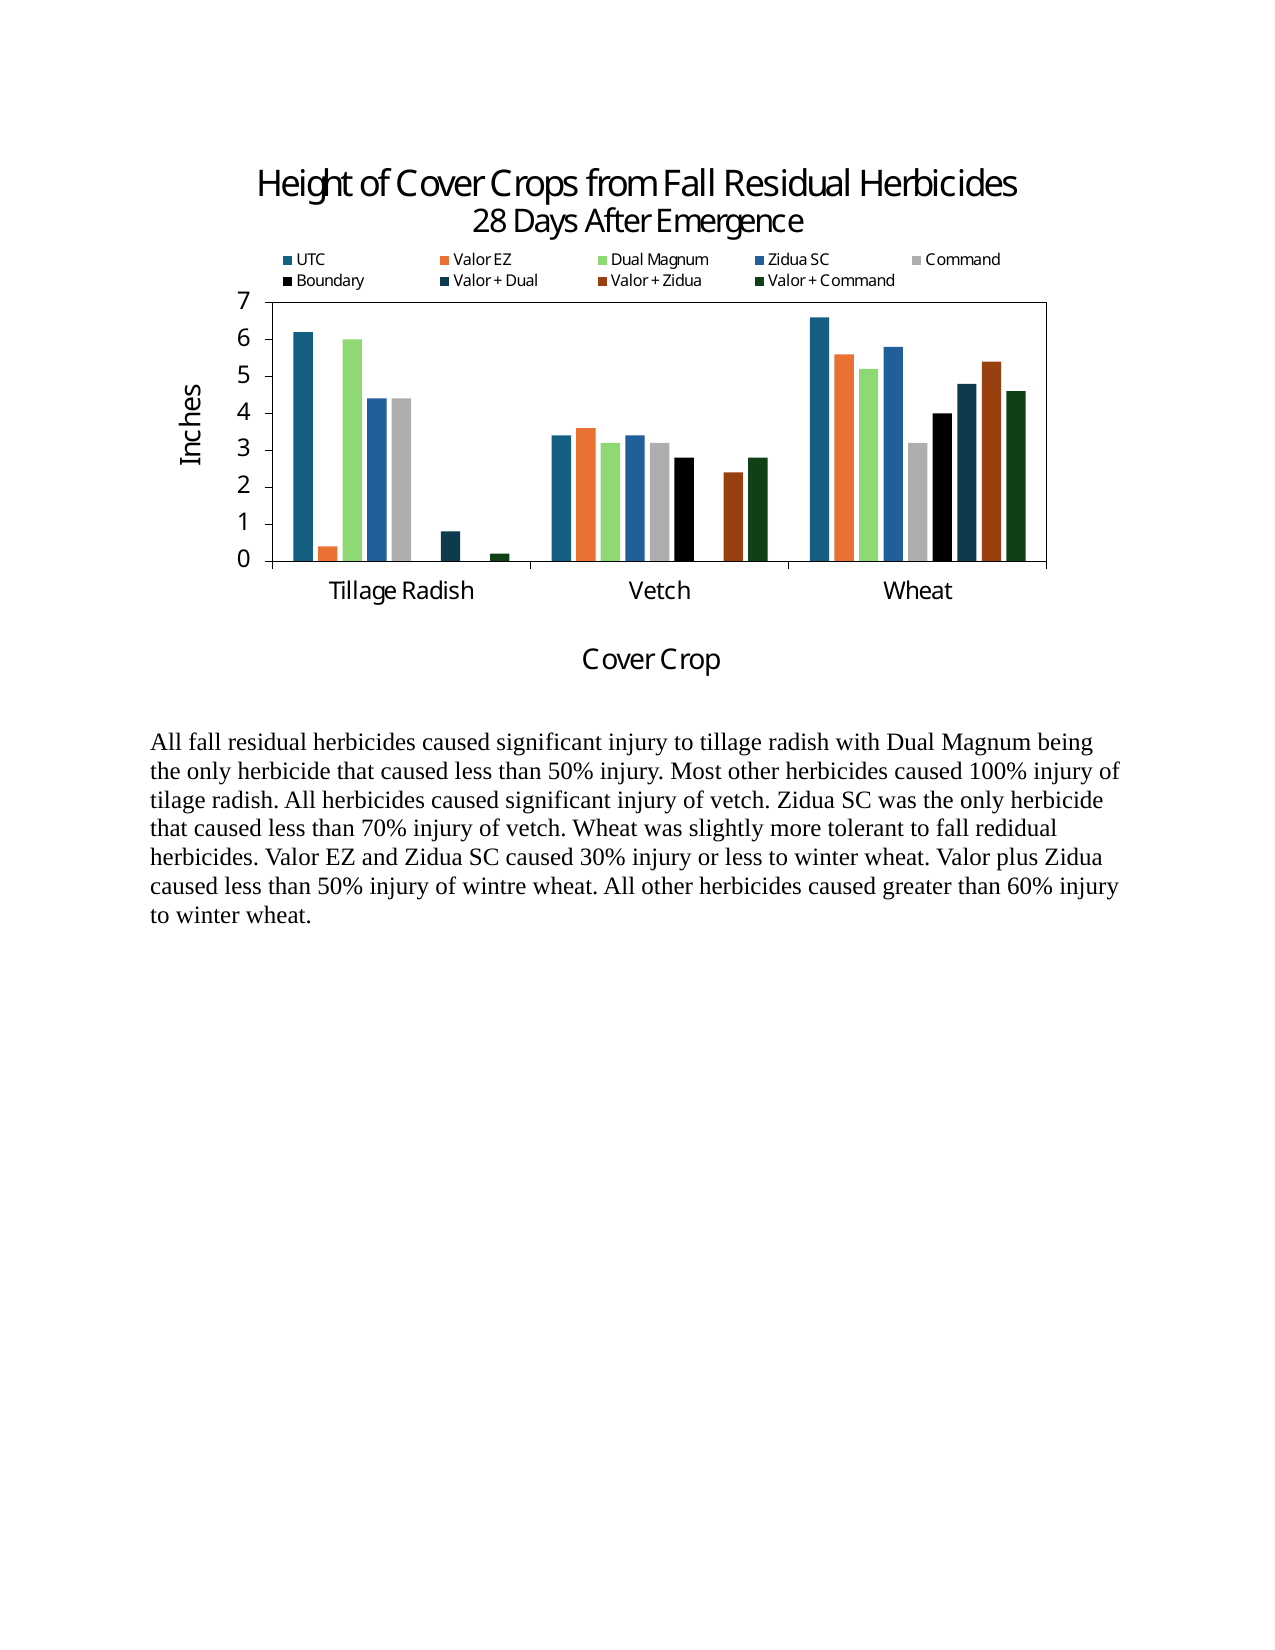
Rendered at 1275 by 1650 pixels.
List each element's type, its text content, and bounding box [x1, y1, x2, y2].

text All fall residual herbicides caused significant injury to tillage radish with Dual Magnum being the only herbicide that caused less than 50% injury. Most other herbicides caused 100% injury of tilage radish. All herbicides caused significant injury of vetch. Zidua SC was the only herbicide that caused less than 70% injury of vetch. Wheat was slightly more tolerant to fall redidual herbicides. Valor EZ and Zidua SC caused 30% injury or less to winter wheat. Valor plus Zidua caused less than 50% injury of wintre wheat. All other herbicides caused greater than 60% injury to winter wheat. [150, 727, 1125, 928]
